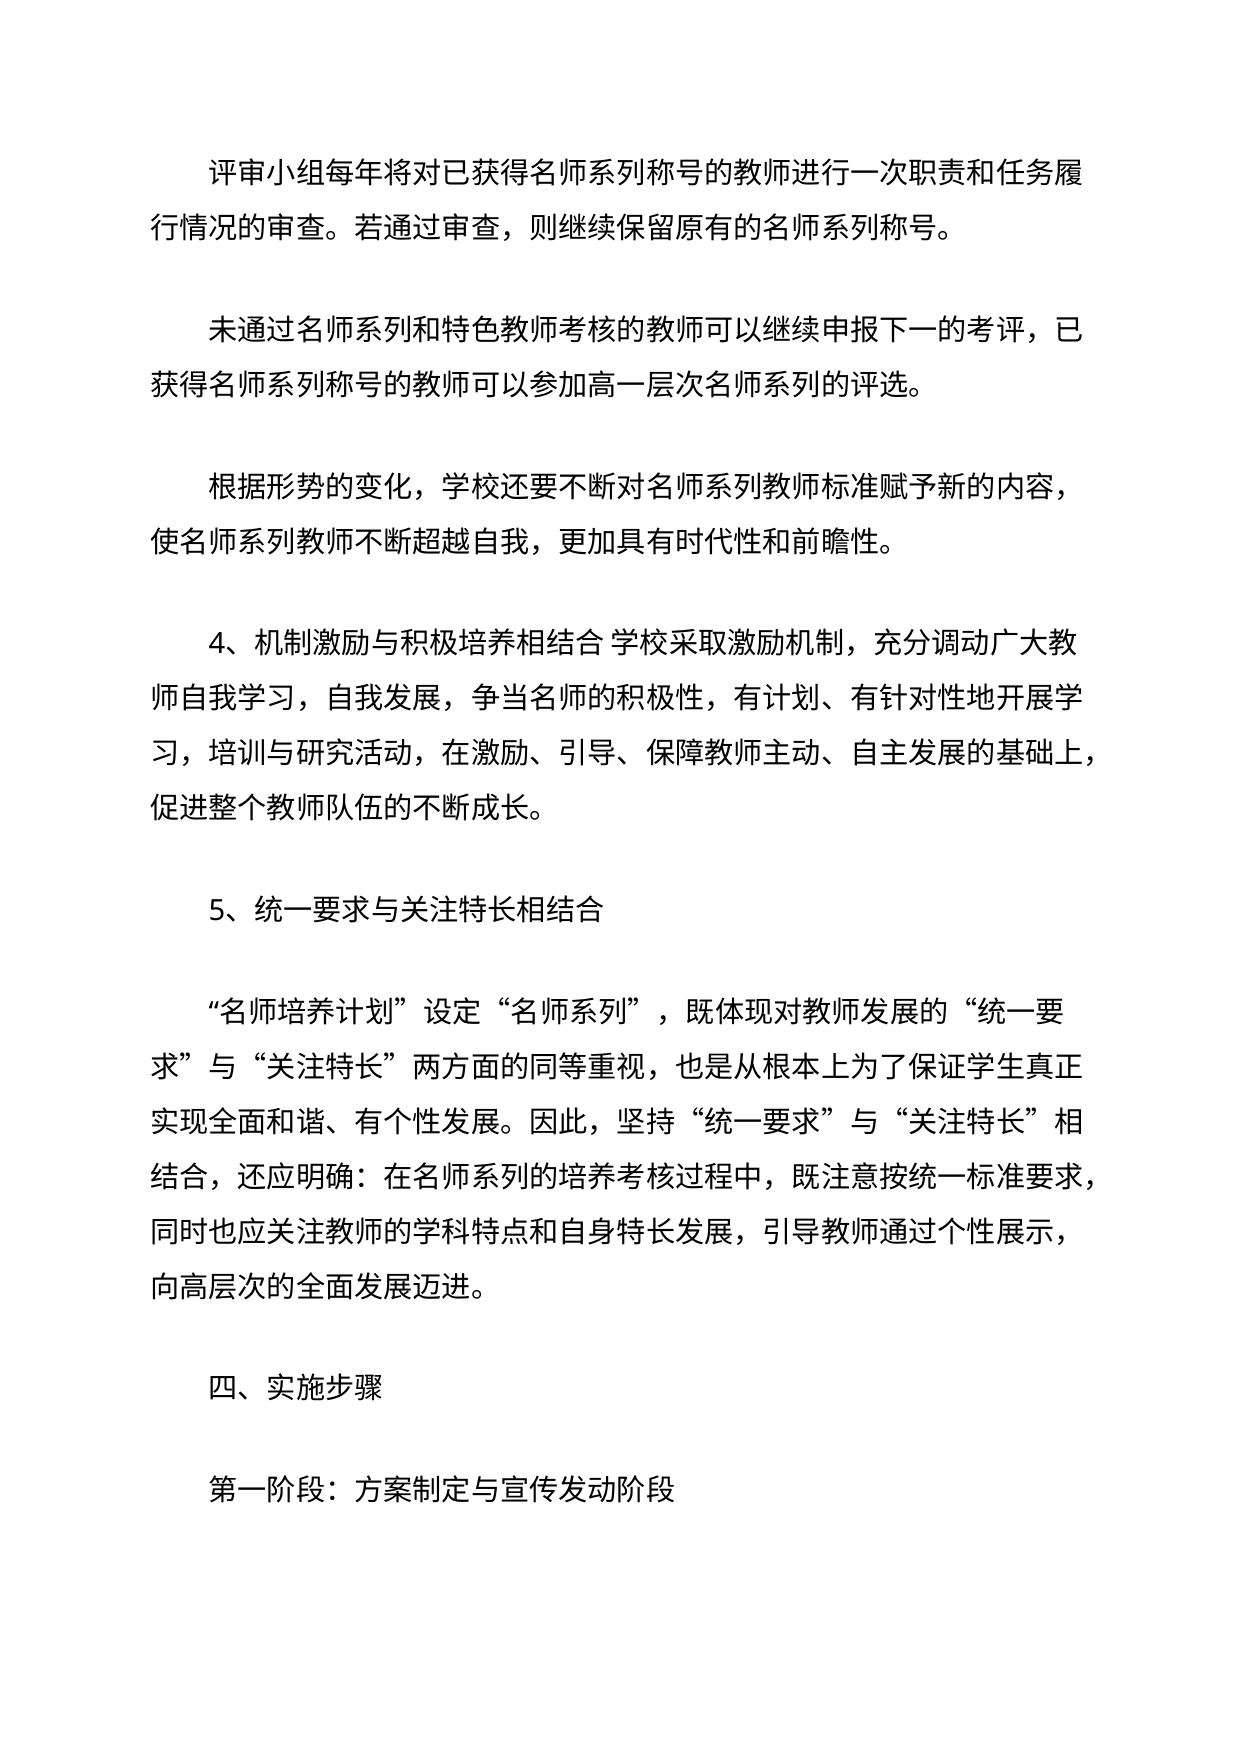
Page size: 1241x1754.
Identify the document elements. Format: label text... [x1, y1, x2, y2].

text 4、机制激励与积极培养相结合 学校采取激励机制，充分调动广大教师自我学习，自我发展，争当名师的积极性，有计划、有针对性地开展学习，培训与研究活动，在激励、引导、保障教师主动、自主发展的基础上，促进整个教师队伍的不断成长。 [150, 620, 1090, 827]
text 未通过名师系列和特色教师考核的教师可以继续申报下一的考评，已获得名师系列称号的教师可以参加高一层次名师系列的评选。 [150, 307, 1090, 404]
text 根据形势的变化，学校还要不断对名师系列教师标准赋予新的内容，使名师系列教师不断超越自我，更加具有时代性和前瞻性。 [150, 463, 1090, 561]
text 评审小组每年将对已获得名师系列称号的教师进行一次职责和任务履行情况的审查。若通过审查，则继续保留原有的名师系列称号。 [150, 150, 1090, 247]
text 第一阶段：方案制定与宣传发动阶段 [150, 1467, 1090, 1509]
text 四、实施步骤 [150, 1365, 1090, 1407]
text 5、统一要求与关注特长相结合 [150, 887, 1090, 929]
text “名师培养计划”设定“名师系列”，既体现对教师发展的“统一要求”与“关注特长”两方面的同等重视，也是从根本上为了保证学生真正实现全面和谐、有个性发展。因此，坚持“统一要求”与“关注特长”相结合，还应明确：在名师系列的培养考核过程中，既注意按统一标准要求，同时也应关注教师的学科特点和自身特长发展，引导教师通过个性展示，向高层次的全面发展迈进。 [150, 988, 1090, 1305]
